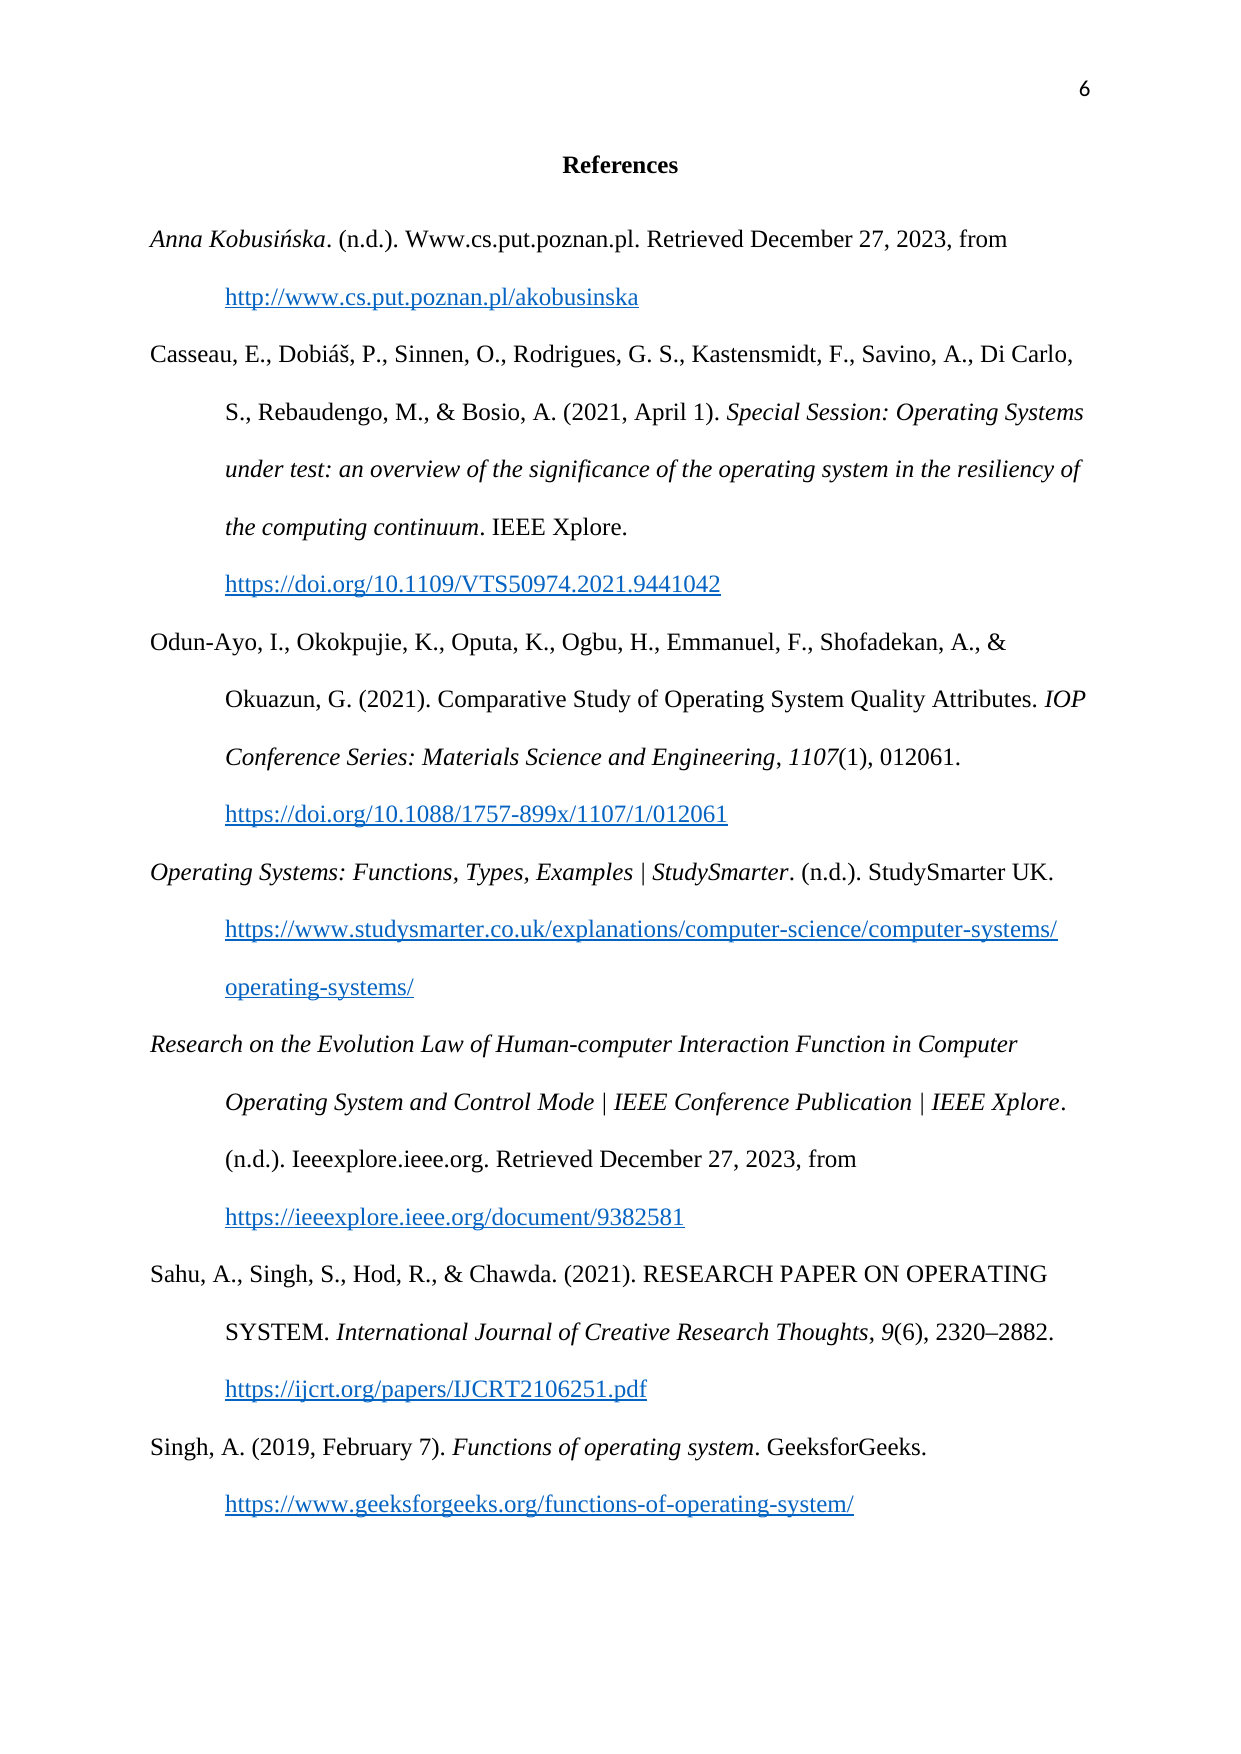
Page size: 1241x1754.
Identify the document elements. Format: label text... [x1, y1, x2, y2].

text Sahu, A., Singh, S., Hod, R., & Chawda. (2021). RESEARCH PAPER ON OPERATING SYSTEM. International Journal of Creative Research Thoughts, 9(6), 2320–2882. https://ijcrt.org/papers/IJCRT2106251.pdf [150, 1259, 1090, 1403]
text Casseau, E., Dobiáš, P., Sinnen, O., Rodrigues, G. S., Kastensmidt, F., Savino, A., Di Carlo, S., Rebaudengo, M., & Bosio, A. (2021, April 1). Special Session: Operating Systems under test: an overview of the significance of the operating system in the resiliency of the computing continuum. IEEE Xplore. https://doi.org/10.1109/VTS50974.2021.9441042 [150, 339, 1090, 598]
text References [150, 150, 1090, 179]
text Research on the Evolution Law of Human-computer Interaction Function in Computer Operating System and Control Mode | IEEE Conference Publication | IEEE Xplore. (n.d.). Ieeexplore.ieee.org. Retrieved December 27, 2023, from https://ieeexplore.ieee.org/document/9382581 [150, 1029, 1090, 1230]
text Singh, A. (2019, February 7). Functions of operating system. GeeksforGeeks. https://www.geeksforgeeks.org/functions-of-operating-system/ [150, 1432, 1090, 1518]
text Odun-Ayo, I., Okokpujie, K., Oputa, K., Ogbu, H., Emmanuel, F., Shofadekan, A., & Okuazun, G. (2021). Comparative Study of Operating System Quality Attributes. IOP Conference Series: Materials Science and Engineering, 1107(1), 012061. https://doi.org/10.1088/1757-899x/1107/1/012061 [150, 627, 1090, 828]
text Anna Kobusińska. (n.d.). Www.cs.put.poznan.pl. Retrieved December 27, 2023, from http://www.cs.put.poznan.pl/akobusinska [150, 224, 1090, 310]
text Operating Systems: Functions, Types, Examples | StudySmarter. (n.d.). StudySmarter UK. https://www.studysmarter.co.uk/explanations/computer-science/computer-systems/operating-systems/ [150, 857, 1090, 1000]
